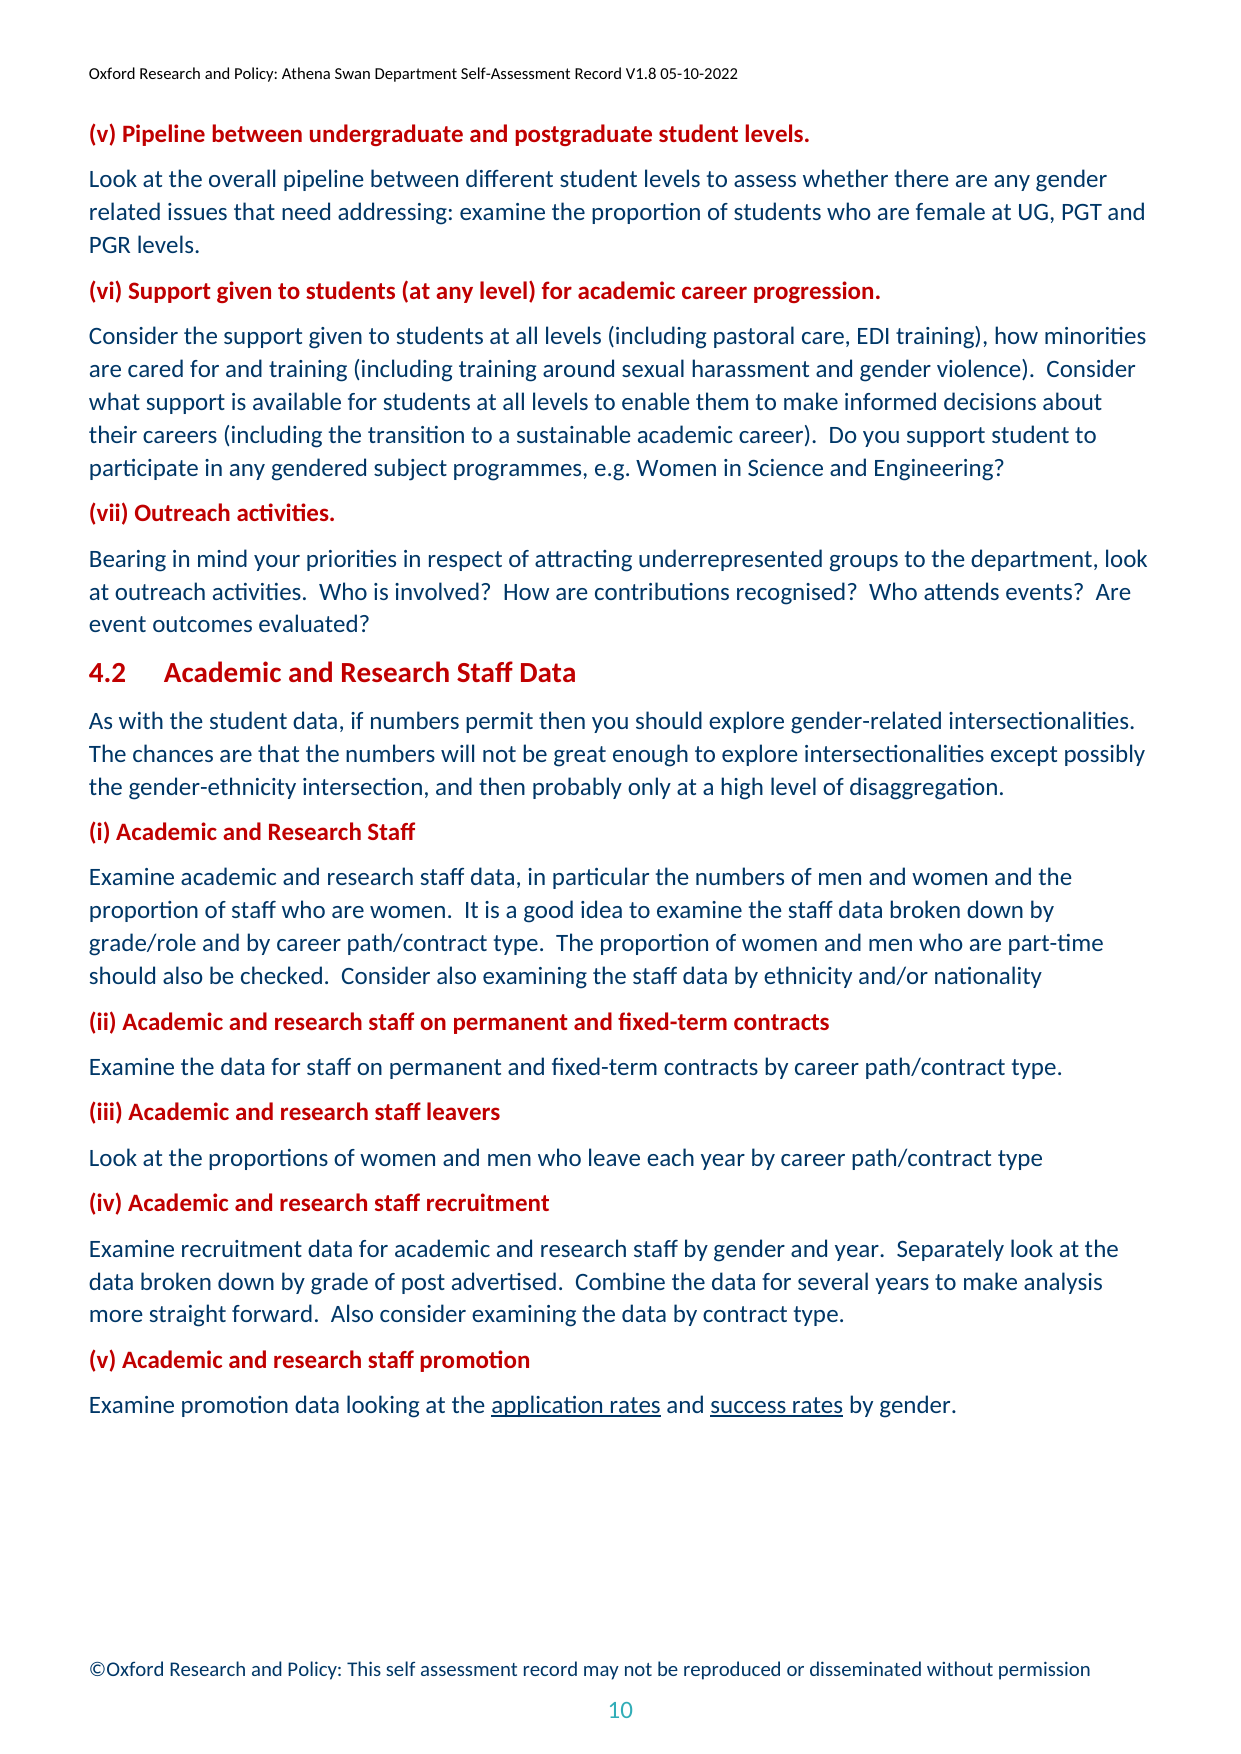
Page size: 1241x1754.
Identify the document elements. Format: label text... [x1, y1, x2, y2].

text Bearing in mind your priorities in respect of attracting underrepresented groups to the department, look at outreach activities. Who is involved? How are contributions recognised? Who attends events? Are event outcomes evaluated? [89, 543, 1152, 639]
text Consider the support given to students at all levels (including pastoral care, EDI training), how minorities are cared for and training (including training around sexual harassment and gender violence). Consider what support is available for students at all levels to enable them to make informed decisions about their careers (including the transition to a sustainable academic career). Do you support student to participate in any gendered subject programmes, e.g. Women in Science and Engineering? [89, 320, 1152, 482]
text Examine the data for staff on permanent and fixed-term contracts by career path/contract type. [89, 1051, 1152, 1082]
subtitle (i) Academic and Research Staff [89, 816, 1152, 847]
text Look at the proportions of women and men who leave each year by career path/contract type [89, 1142, 1152, 1172]
text As with the student data, if numbers permit then you should explore gender-related intersectionalities. The chances are that the numbers will not be great enough to explore intersectionalities except possibly the gender-ethnicity intersection, and then probably only at a high level of disaggregation. [89, 705, 1152, 801]
subtitle 4.2 Academic and Research Staff Data [89, 654, 1152, 689]
subtitle Examine recruitment data for academic and research staff by gender and year. Separately look at the data broken down by grade of post advertised. Combine the data for several years to make analysis more straight forward. Also consider examining the data by contract type. [89, 1233, 1152, 1329]
subtitle (vii) Outreach activities. [89, 497, 1152, 528]
text Examine academic and research staff data, in particular the numbers of men and women and the proportion of staff who are women. It is a good idea to examine the staff data broken down by grade/role and by career path/contract type. The proportion of women and men who are part-time should also be checked. Consider also examining the staff data by ethnicity and/or nationality [89, 862, 1152, 991]
subtitle (ii) Academic and research staff on permanent and fixed-term contracts [89, 1006, 1152, 1036]
subtitle (vi) Support given to students (at any level) for academic career progression. [89, 275, 1152, 305]
subtitle (v) Pipeline between undergraduate and postgraduate student levels. [89, 118, 1152, 149]
subtitle (v) Academic and research staff promotion [89, 1344, 1152, 1374]
subtitle (iii) Academic and research staff leavers [89, 1097, 1152, 1127]
text Look at the overall pipeline between different student levels to assess whether there are any gender related issues that need addressing: examine the proportion of students who are female at UG, PGT and PGR levels. [89, 163, 1152, 260]
subtitle (iv) Academic and research staff recruitment [89, 1187, 1152, 1218]
text Examine promotion data looking at the application rates and success rates by gender. [89, 1389, 1152, 1420]
